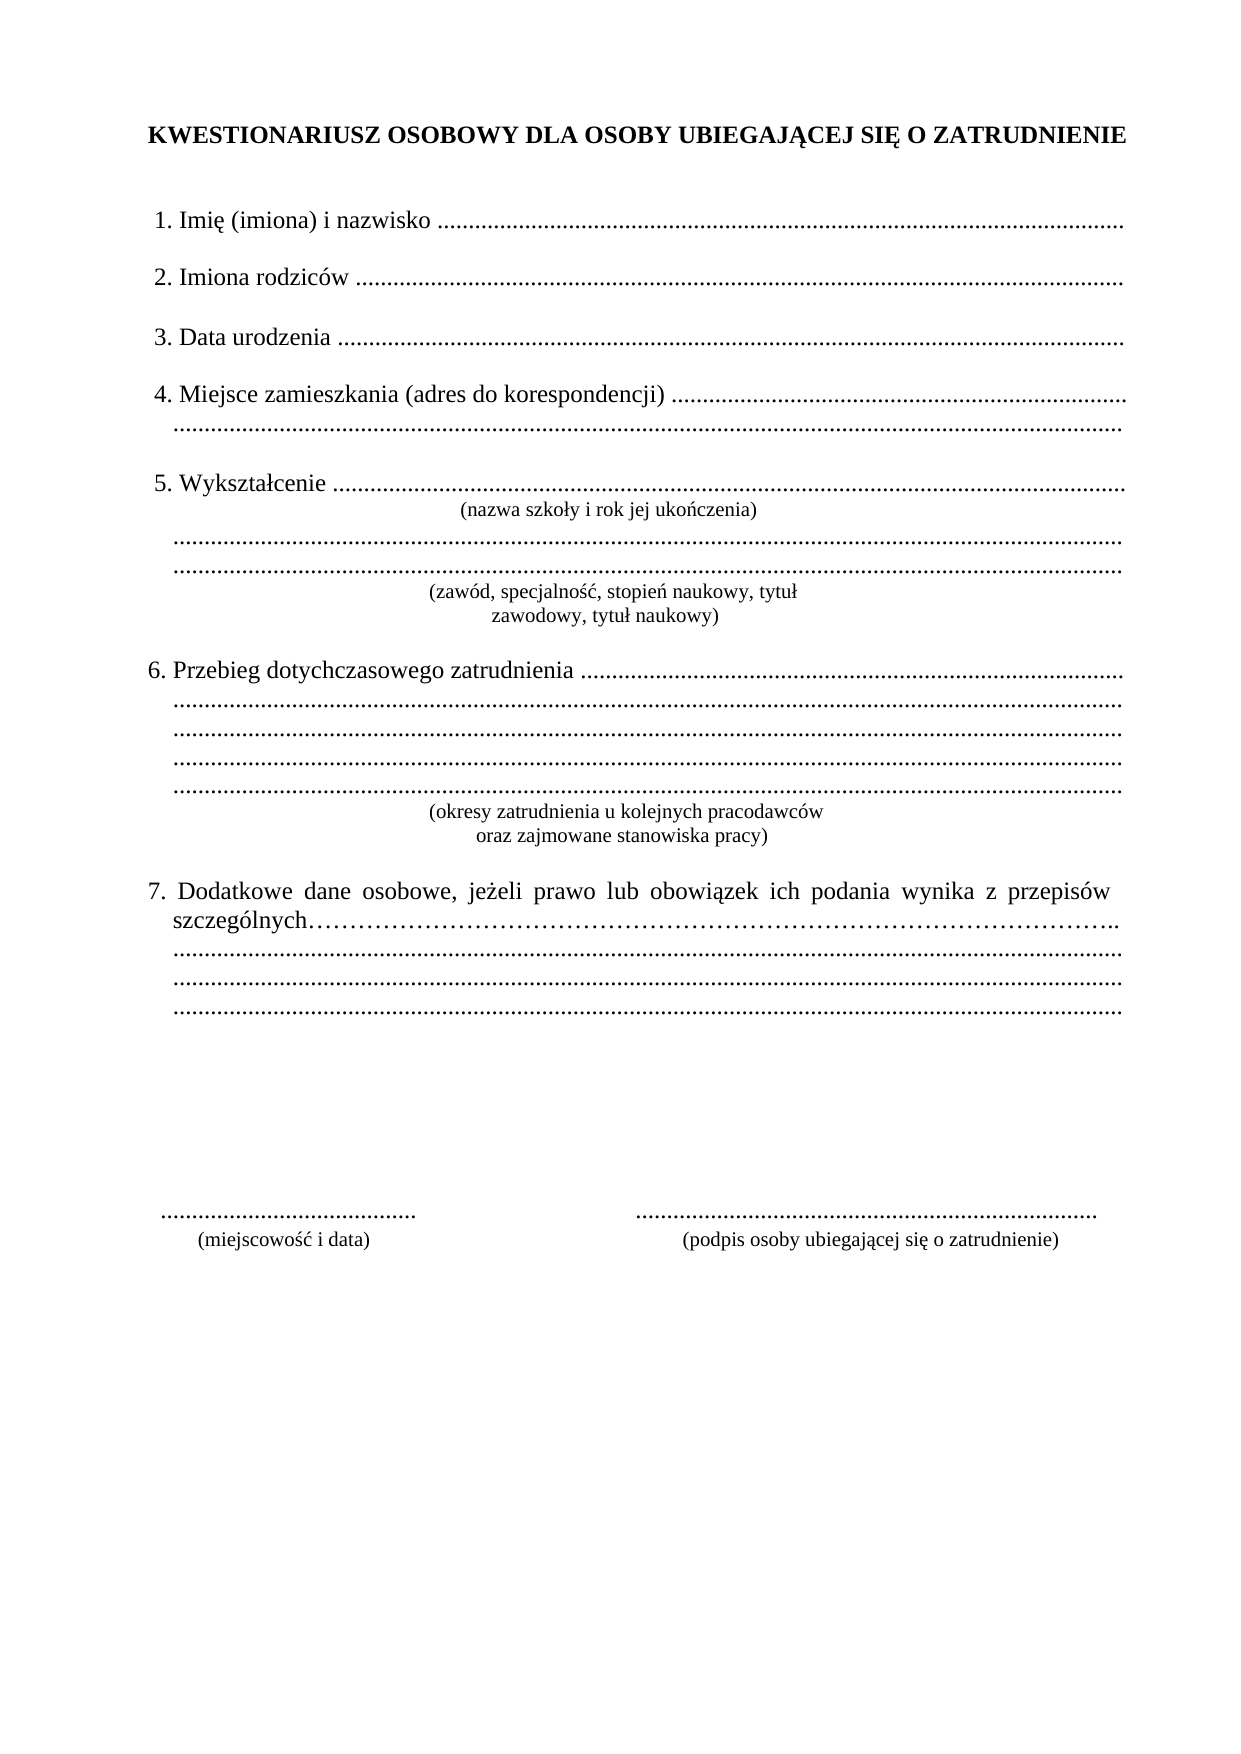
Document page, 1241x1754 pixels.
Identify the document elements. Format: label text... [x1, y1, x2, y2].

text ........................................................................................................................................................ [148, 684, 1152, 713]
text ........................................................................................................................................................ [148, 713, 1152, 742]
subtitle KWESTIONARIUSZ OSOBOWY DLA OSOBY UBIEGAJĄCEJ SIĘ O ZATRUDNIENIE [148, 120, 1152, 148]
text 4. Miejsce zamieszkania (adres do korespondencji) ......................................................................... [148, 379, 1152, 408]
text ........................................................................................................................................................ [148, 962, 1152, 991]
text (okresy zatrudnienia u kolejnych pracodawców [148, 799, 1152, 823]
text ........................................................................................................................................................ [148, 742, 1152, 770]
text ........................................................................................................................................................ [148, 550, 1152, 578]
text ......................................... .......................................................................... (miejscowość i data) (podpis osoby ubiegającej się o zatrudnienie) [148, 1166, 1152, 1312]
text oraz zajmowane stanowiska pracy) [148, 823, 1152, 847]
text (nazwa szkoły i rok jej ukończenia) [148, 497, 1152, 521]
text 5. Wykształcenie ............................................................................................................................... [148, 468, 1152, 497]
text ........................................................................................................................................................ [148, 770, 1152, 799]
text 2. Imiona rodziców ........................................................................................................................... [148, 262, 1152, 291]
text 3. Data urodzenia .............................................................................................................................. [148, 322, 1152, 351]
text ........................................................................................................................................................ [148, 408, 1152, 437]
text ........................................................................................................................................................ [148, 521, 1152, 550]
text ........................................................................................................................................................ [148, 991, 1152, 1020]
text (zawód, specjalność, stopień naukowy, tytuł [148, 578, 1152, 603]
text 7. Dodatkowe dane osobowe, jeżeli prawo lub obowiązek ich podania wynika z przepisów szczególnych…………………………………………………………………………………….. [148, 876, 1122, 933]
text ........................................................................................................................................................ [148, 933, 1152, 962]
text 6. Przebieg dotychczasowego zatrudnienia ....................................................................................... [148, 655, 1152, 684]
text zawodowy, tytuł naukowy) [148, 603, 1152, 627]
text 1. Imię (imiona) i nazwisko .............................................................................................................. [148, 205, 1152, 233]
